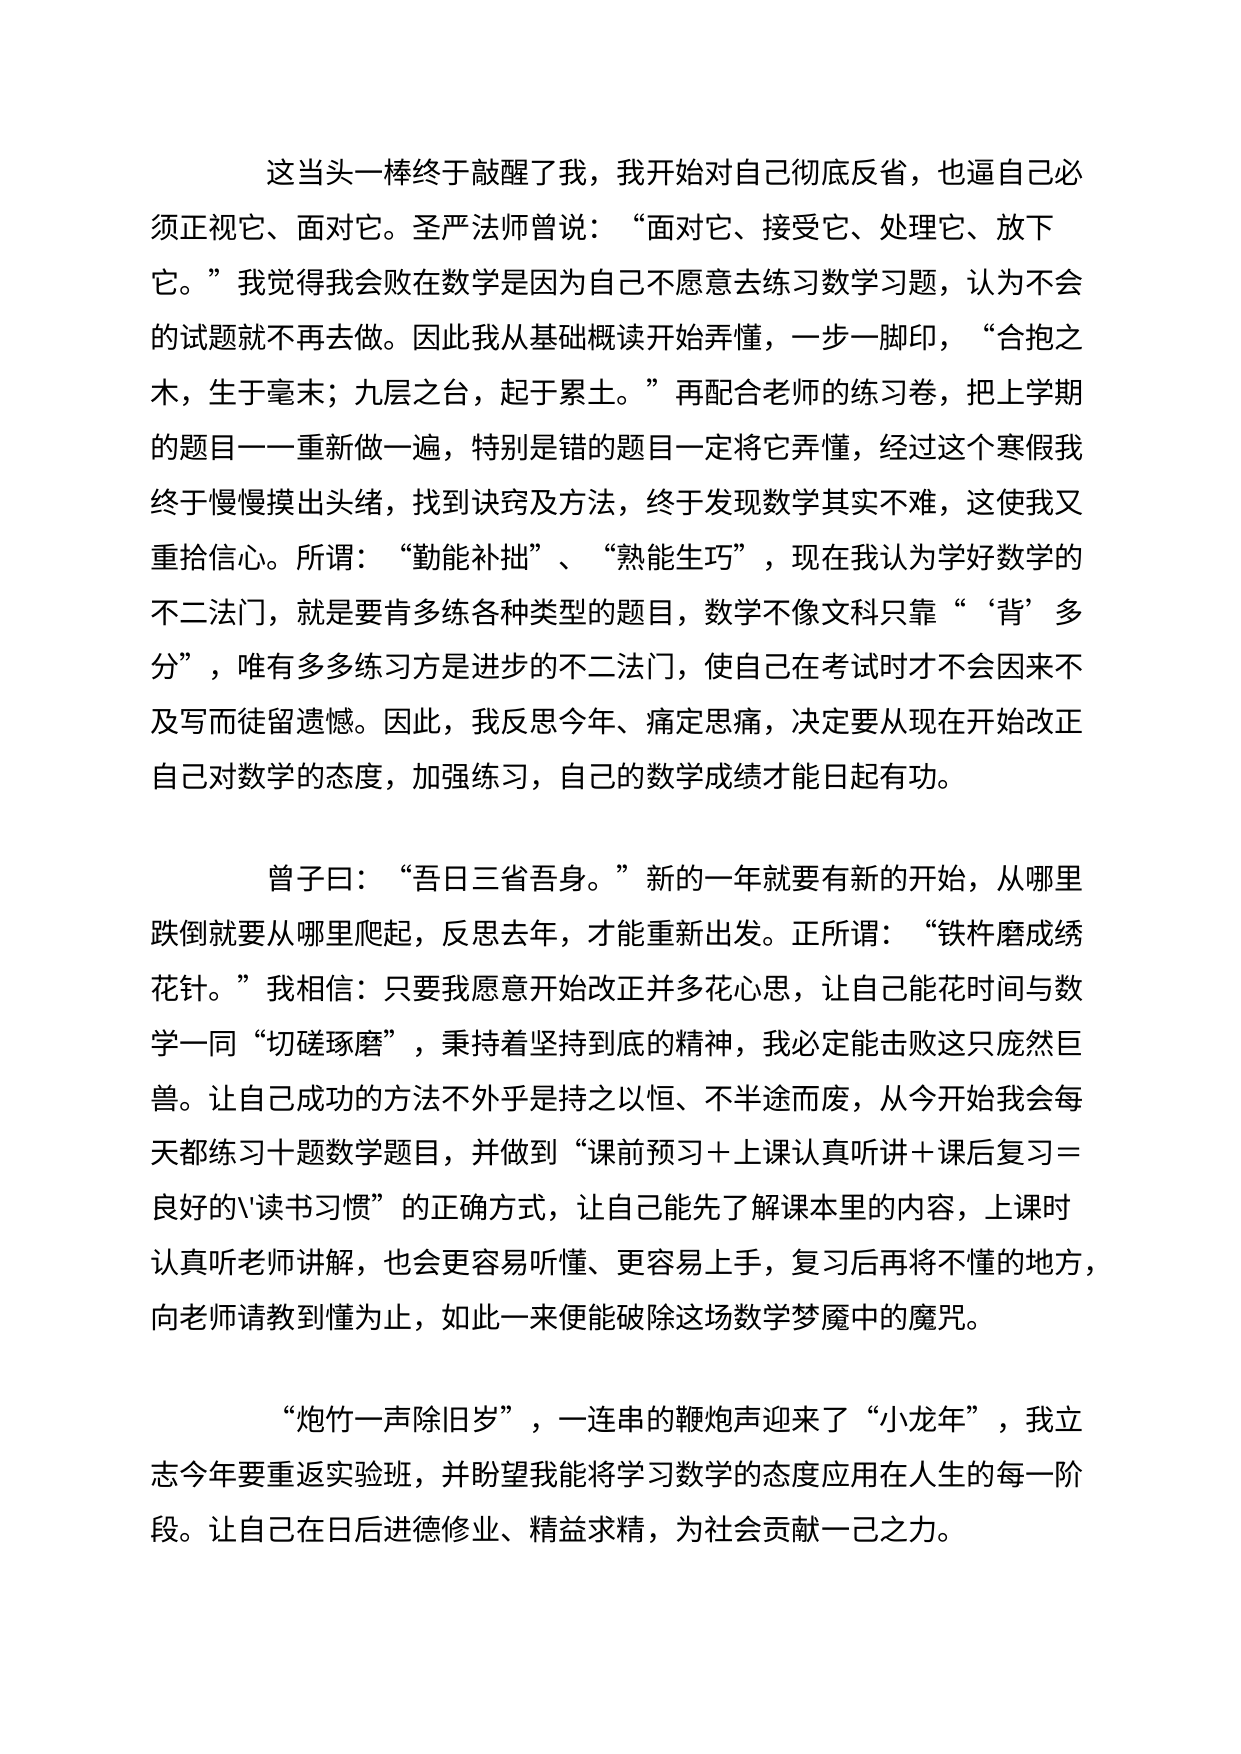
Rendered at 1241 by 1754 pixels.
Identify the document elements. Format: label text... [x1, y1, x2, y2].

text “炮竹一声除旧岁”，一连串的鞭炮声迎来了“小龙年”，我立志今年要重返实验班，并盼望我能将学习数学的态度应用在人生的每一阶段。让自己在日后进德修业、精益求精，为社会贡献一己之力。 [150, 1397, 1090, 1549]
text 这当头一棒终于敲醒了我，我开始对自己彻底反省，也逼自己必须正视它、面对它。圣严法师曾说：“面对它、接受它、处理它、放下它。”我觉得我会败在数学是因为自己不愿意去练习数学习题，认为不会的试题就不再去做。因此我从基础概读开始弄懂，一步一脚印，“合抱之木，生于毫末；九层之台，起于累土。”再配合老师的练习卷，把上学期的题目一一重新做一遍，特别是错的题目一定将它弄懂，经过这个寒假我终于慢慢摸出头绪，找到诀窍及方法，终于发现数学其实不难，这使我又重拾信心。所谓：“勤能补拙”、“熟能生巧”，现在我认为学好数学的不二法门，就是要肯多练各种类型的题目，数学不像文科只靠“‘背’多分”，唯有多多练习方是进步的不二法门，使自己在考试时才不会因来不及写而徒留遗憾。因此，我反思今年、痛定思痛，决定要从现在开始改正自己对数学的态度，加强练习，自己的数学成绩才能日起有功。 [150, 150, 1090, 796]
text 曾子曰：“吾日三省吾身。”新的一年就要有新的开始，从哪里跌倒就要从哪里爬起，反思去年，才能重新出发。正所谓：“铁杵磨成绣花针。”我相信：只要我愿意开始改正并多花心思，让自己能花时间与数学一同“切磋琢磨”，秉持着坚持到底的精神，我必定能击败这只庞然巨兽。让自己成功的方法不外乎是持之以恒、不半途而废，从今开始我会每天都练习十题数学题目，并做到“课前预习＋上课认真听讲＋课后复习＝良好的\'读书习惯”的正确方式，让自己能先了解课本里的内容，上课时认真听老师讲解，也会更容易听懂、更容易上手，复习后再将不懂的地方，向老师请教到懂为止，如此一来便能破除这场数学梦魇中的魔咒。 [150, 856, 1090, 1337]
